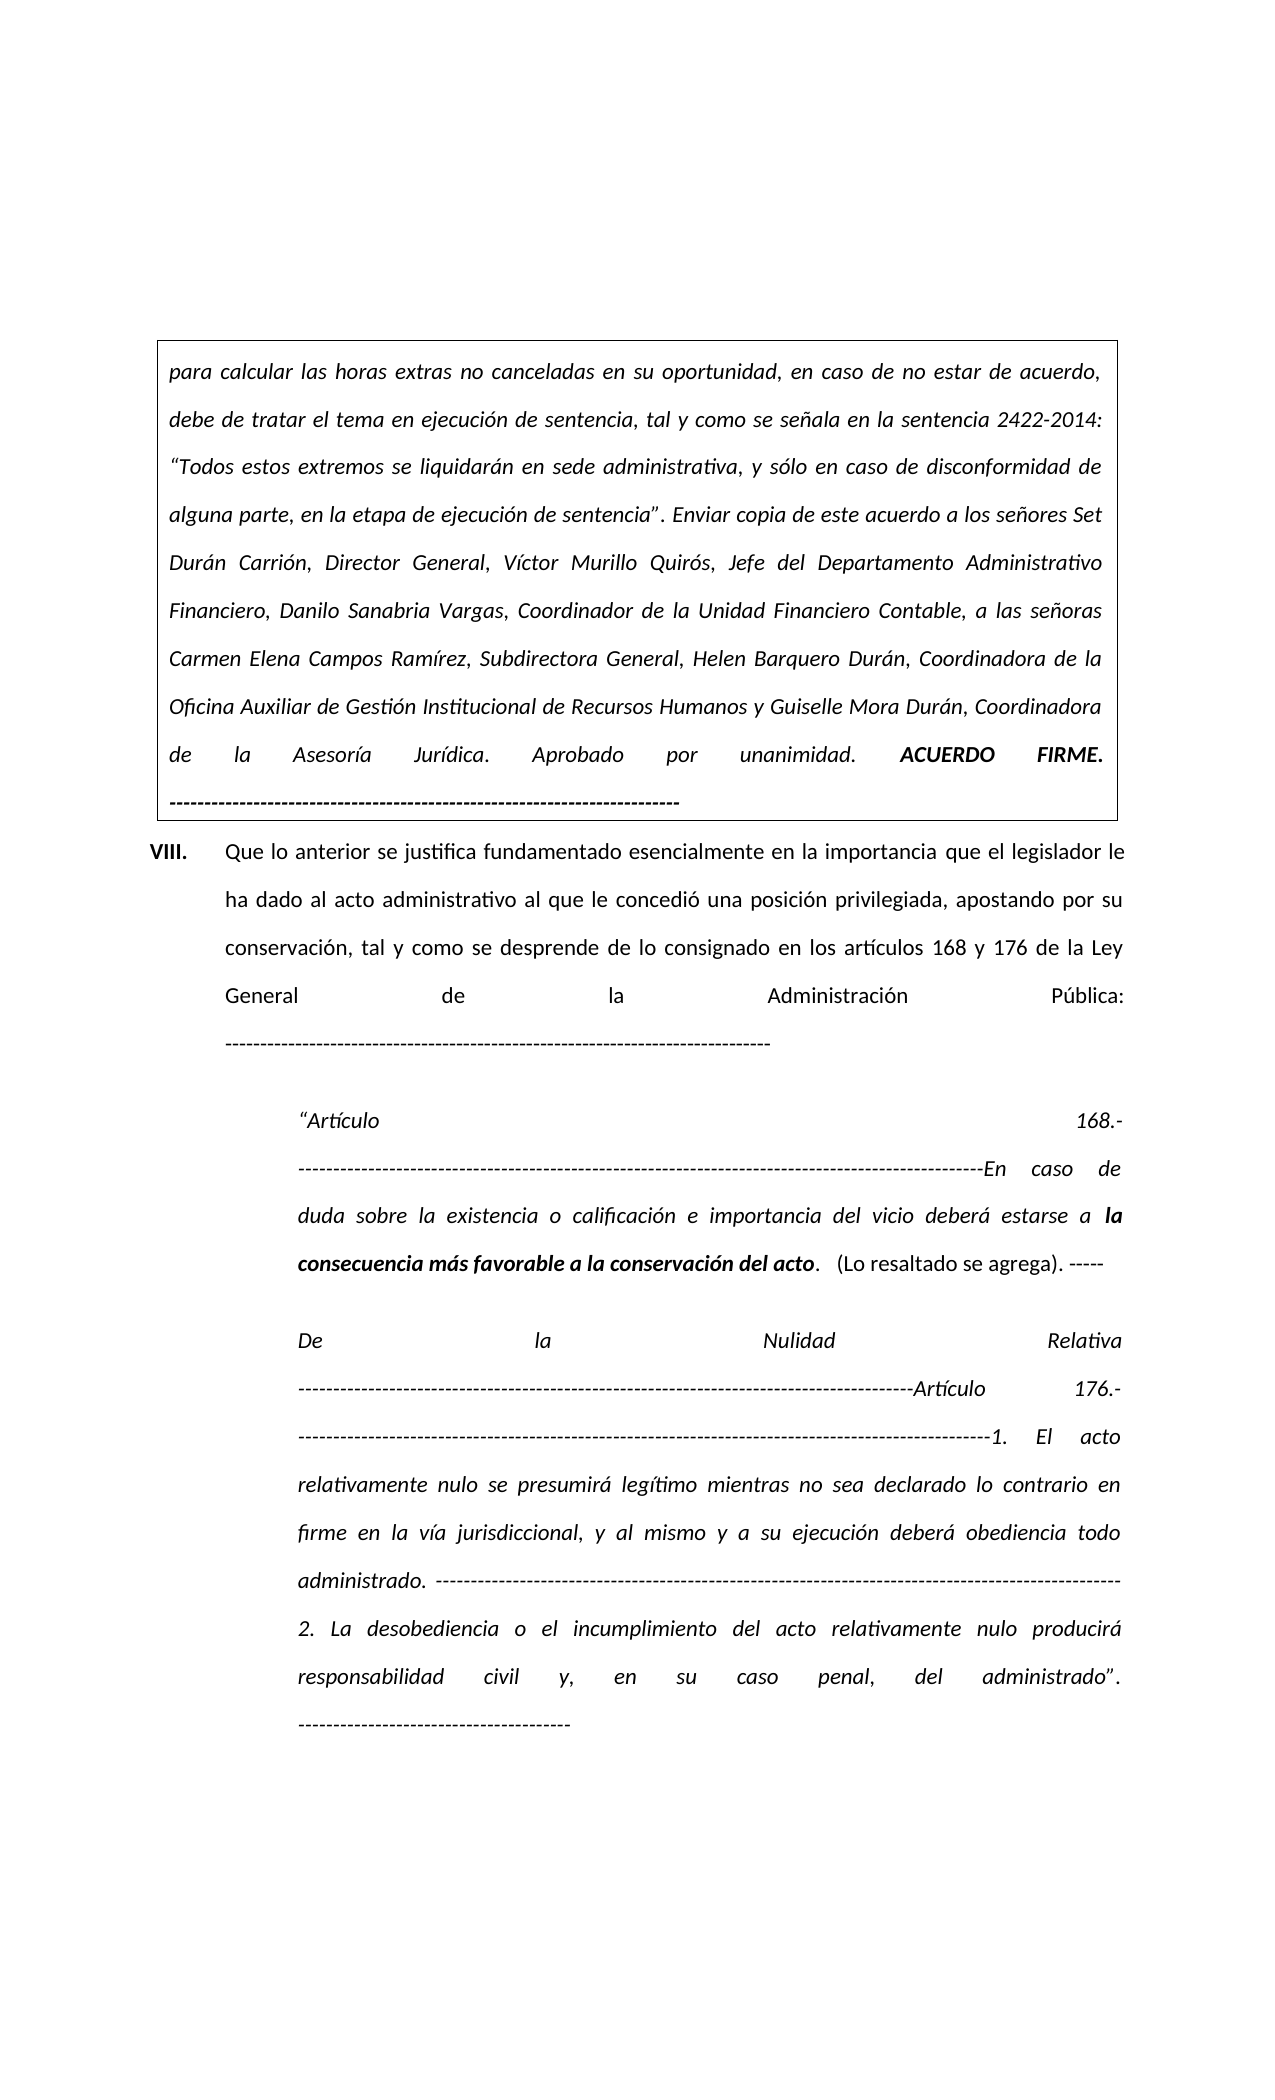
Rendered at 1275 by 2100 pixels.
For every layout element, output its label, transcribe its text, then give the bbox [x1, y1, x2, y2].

list Que lo anterior se justifica fundamentado esencialmente en la importancia que el legislador le ha dado al acto administrativo al que le concedió una posición privilegiada, apostando por su conservación, tal y como se desprende de lo consignado en los artículos 168 y 176 de la Ley General de la Administración Pública: ------------------------------------------------------------------------------ [187, 821, 1125, 1061]
text “Artículo 168.- --------------------------------------------------------------------------------------------------En caso de duda sobre la existencia o calificación e importancia del vicio deberá estarse a la consecuencia más favorable a la conservación del acto. (Lo resaltado se agrega). ----- [298, 1090, 1125, 1281]
text De la Nulidad Relativa ----------------------------------------------------------------------------------------Artículo 176.- ---------------------------------------------------------------------------------------------------1. El acto relativamente nulo se presumirá legítimo mientras no sea declarado lo contrario en firme en la vía jurisdiccional, y al mismo y a su ejecución deberá obediencia todo administrado. --------------------------------------------------------------------------------------------------2. La desobediencia o el incumplimiento del acto relativamente nulo producirá responsabilidad civil y, en su caso penal, del administrado”. --------------------------------------- [298, 1311, 1125, 1742]
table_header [158, 341, 1117, 820]
